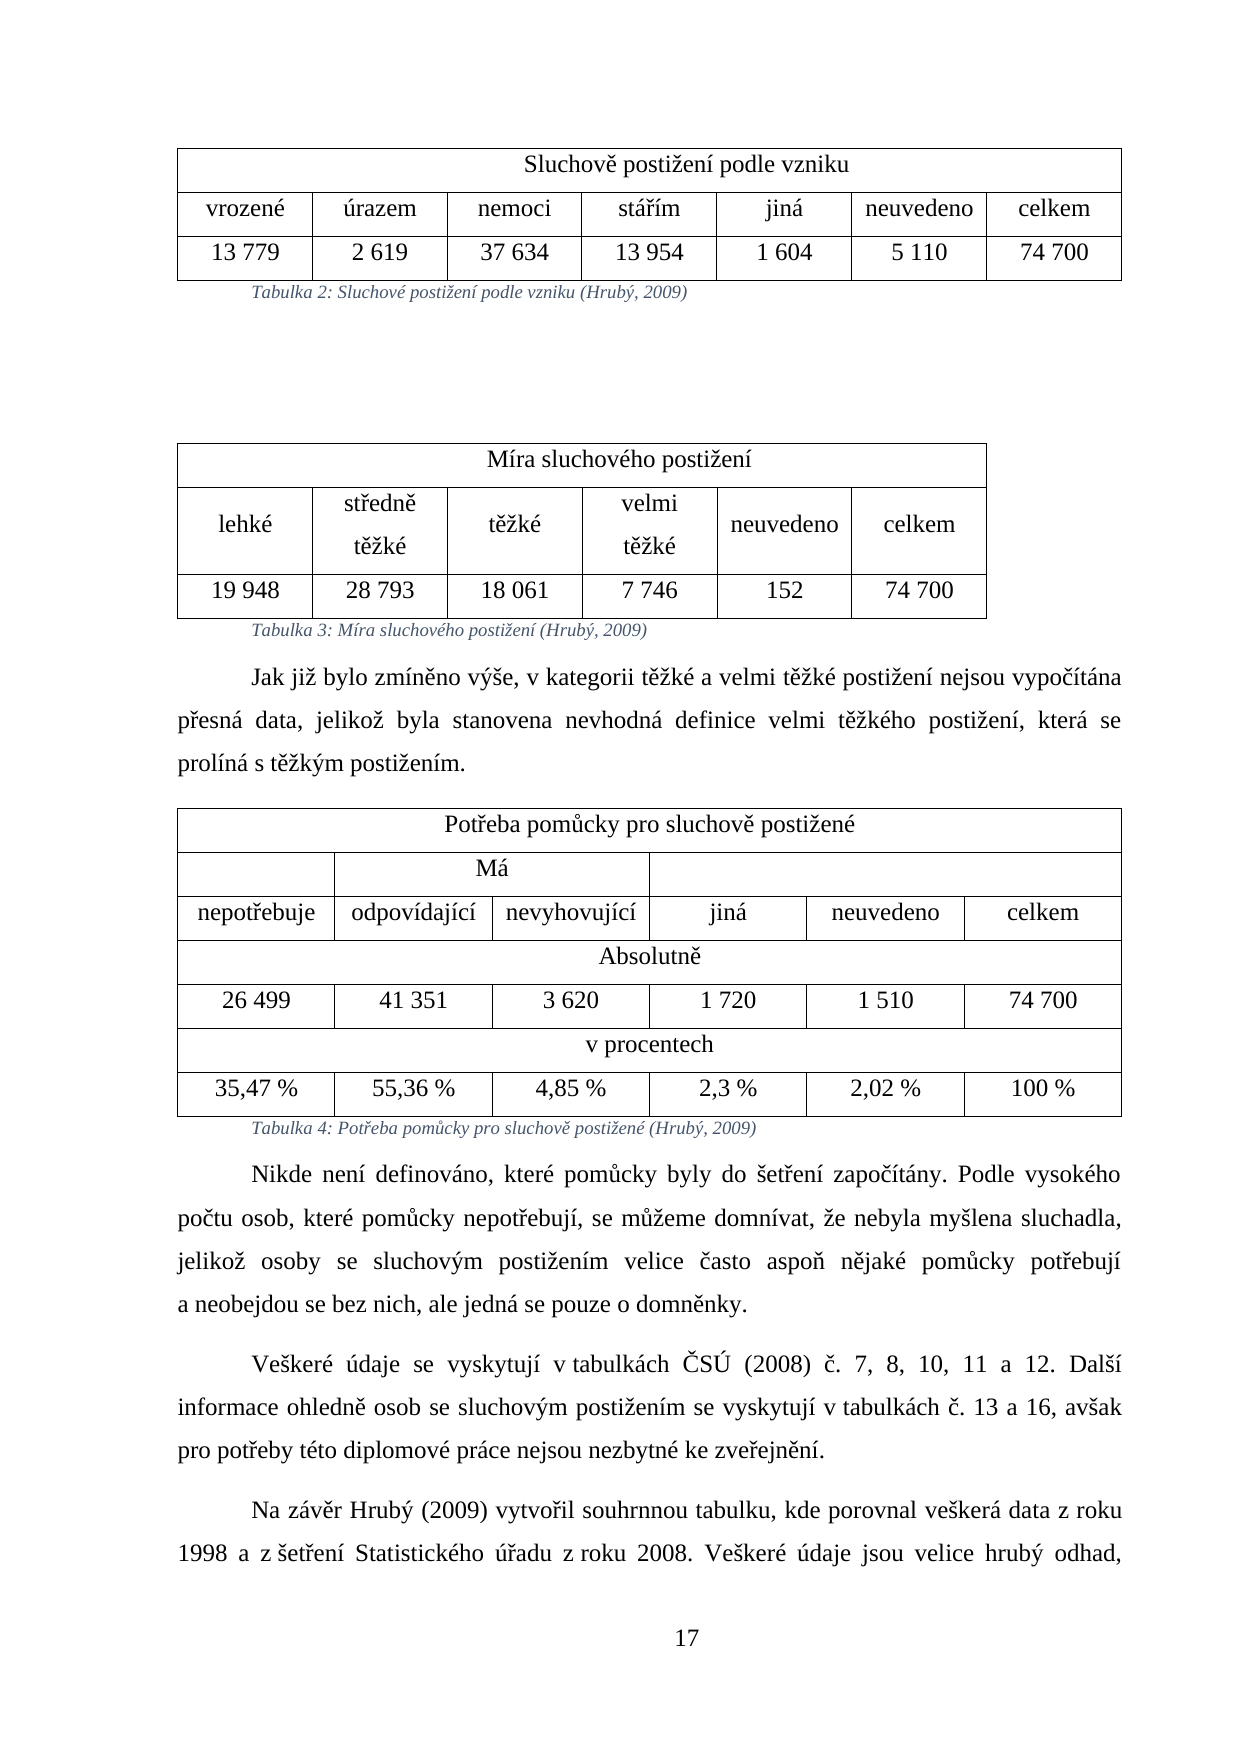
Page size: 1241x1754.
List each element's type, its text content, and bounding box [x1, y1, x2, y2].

table_cell 37 634 [448, 237, 581, 280]
text Nikde není definováno, které pomůcky byly do šetření započítány. Podle vysokého počtu osob, které pomůcky nepotřebují, se můžeme domnívat, že nebyla myšlena sluchadla, jelikož osoby se sluchovým postižením velice často aspoň nějaké pomůcky potřebují a neobejdou se bez nich, ale jedná se pouze o domněnky. [177, 1159, 1122, 1318]
table_cell 100 % [965, 1073, 1121, 1116]
table_cell 4,85 % [493, 1073, 649, 1116]
table_cell v procentech [178, 1029, 1121, 1072]
table_cell 19 948 [178, 575, 312, 618]
table_cell nevyhovující [493, 897, 649, 940]
table_cell nepotřebuje [178, 897, 334, 940]
table_cell lehké [178, 488, 312, 574]
table_cell 26 499 [178, 985, 334, 1028]
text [177, 1495, 1122, 1567]
table_header Sluchově postižení podle vzniku [178, 149, 1121, 192]
table_cell 74 700 [852, 575, 986, 618]
table_cell 35,47 % [178, 1073, 334, 1116]
table_cell 2,3 % [650, 1073, 806, 1116]
table_cell jiná [650, 897, 806, 940]
table_cell 7 746 [583, 575, 717, 618]
table_cell jiná [717, 193, 851, 236]
table_cell 1 604 [717, 237, 851, 280]
table_cell vrozené [178, 193, 312, 236]
table_cell úrazem [313, 193, 447, 236]
table_header Potřeba pomůcky pro sluchově postižené [178, 809, 1121, 852]
table_cell [178, 853, 334, 896]
table_cell 74 700 [987, 237, 1121, 280]
table_cell středně těžké [313, 488, 447, 574]
table_cell 13 954 [582, 237, 716, 280]
table_cell 1 720 [650, 985, 806, 1028]
table_cell velmi těžké [583, 488, 717, 574]
table_cell 18 061 [448, 575, 582, 618]
table_cell 3 620 [493, 985, 649, 1028]
table_cell celkem [852, 488, 986, 574]
table_cell 41 351 [335, 985, 492, 1028]
table_cell neuvedeno [807, 897, 964, 940]
table_cell 13 779 [178, 237, 312, 280]
table_cell 55,36 % [335, 1073, 492, 1116]
table_cell celkem [965, 897, 1121, 940]
table_cell [650, 853, 1121, 896]
text Veškeré údaje se vyskytují v tabulkách ČSÚ (2008) č. 7, 8, 10, 11 a 12. Další informace ohledně osob se sluchovým postižením se vyskytují v tabulkách č. 13 a 16, avšak pro potřeby této diplomové práce nejsou nezbytné ke zveřejnění. [177, 1349, 1122, 1464]
table_cell 2,02 % [807, 1073, 964, 1116]
table_cell stářím [582, 193, 716, 236]
table_header Míra sluchového postižení [178, 444, 986, 487]
table_cell 2 619 [313, 237, 447, 280]
table_cell Má [335, 853, 649, 896]
table_cell neuvedeno [718, 488, 851, 574]
table_cell neuvedeno [852, 193, 986, 236]
table_cell Absolutně [178, 941, 1121, 984]
table_cell 1 510 [807, 985, 964, 1028]
table_cell 74 700 [965, 985, 1121, 1028]
table_cell nemoci [448, 193, 581, 236]
table_cell 5 110 [852, 237, 986, 280]
table_cell odpovídající [335, 897, 492, 940]
table_cell celkem [987, 193, 1121, 236]
table_cell 28 793 [313, 575, 447, 618]
table_cell 152 [718, 575, 851, 618]
text Jak již bylo zmíněno výše, v kategorii těžké a velmi těžké postižení nejsou vypočítána přesná data, jelikož byla stanovena nevhodná definice velmi těžkého postižení, která se prolíná s těžkým postižením. [177, 662, 1122, 777]
table_cell těžké [448, 488, 582, 574]
